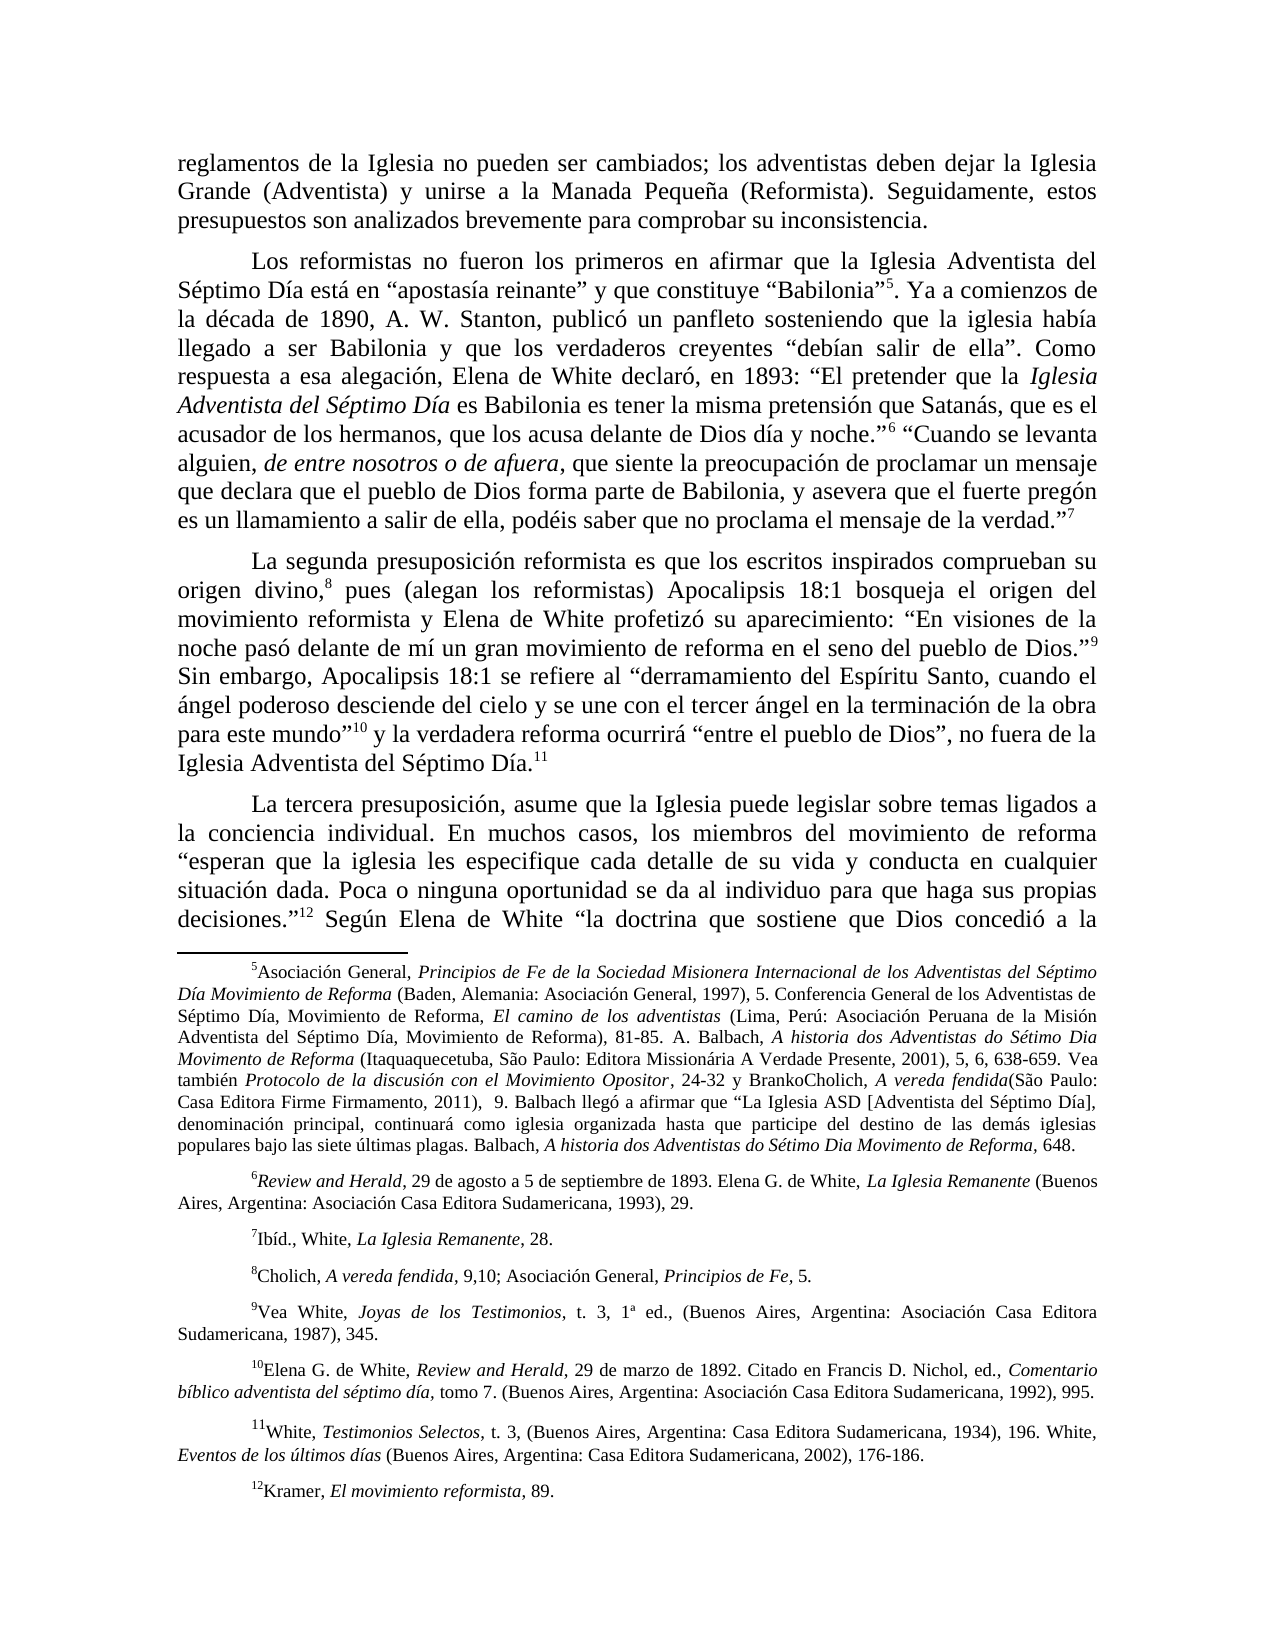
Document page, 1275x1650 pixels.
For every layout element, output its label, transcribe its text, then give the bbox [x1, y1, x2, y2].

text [177, 148, 1098, 234]
text Los reformistas no fueron los primeros en afirmar que la Iglesia Adventista del Séptimo Día está en “apostasía reinante” y que constituye “Babilonia”. Ya a comienzos de la década de 1890, A. W. Stanton, publicó un panfleto sosteniendo que la iglesia había llegado a ser Babilonia y que los verdaderos creyentes “debían salir de ella”. Como respuesta a esa alegación, Elena de White declaró, en 1893: “El pretender que la Iglesia Adventista del Séptimo Día es Babilonia es tener la misma pretensión que Satanás, que es el acusador de los hermanos, que los acusa delante de Dios día y noche.” “Cuando se levanta alguien, de entre nosotros o de afuera, que siente la preocupación de proclamar un mensaje que declara que el pueblo de Dios forma parte de Babilonia, y asevera que el fuerte pregón es un llamamiento a salir de ella, podéis saber que no proclama el mensaje de la verdad.” [177, 246, 1098, 534]
text La segunda presuposición reformista es que los escritos inspirados comprueban su origen divino, pues (alegan los reformistas) Apocalipsis 18:1 bosqueja el origen del movimiento reformista y Elena de White profetizó su aparecimiento: “En visiones de la noche pasó delante de mí un gran movimiento de reforma en el seno del pueblo de Dios.” Sin embargo, Apocalipsis 18:1 se refiere al “derramamiento del Espíritu Santo, cuando el ángel poderoso desciende del cielo y se une con el tercer ángel en la terminación de la obra para este mundo” y la verdadera reforma ocurrirá “entre el pueblo de Dios”, no fuera de la Iglesia Adventista del Séptimo Día. [177, 546, 1098, 776]
text La tercera presuposición, asume que la Iglesia puede legislar sobre temas ligados a la conciencia individual. En muchos casos, los miembros del movimiento de reforma “esperan que la iglesia les especifique cada detalle de su vida y conducta en cualquier situación dada. Poca o ninguna oportunidad se da al individuo para que haga sus propias decisiones.” Según Elena de White “la doctrina que sostiene que Dios concedió a la iglesia el derecho de regir la conciencia y de definir y castigar la herejía, es uno de los errores papales más arraigados,” pues “Dios no ha designado a nadie para que sea conciencia de sus semejantes.” [177, 789, 1098, 933]
